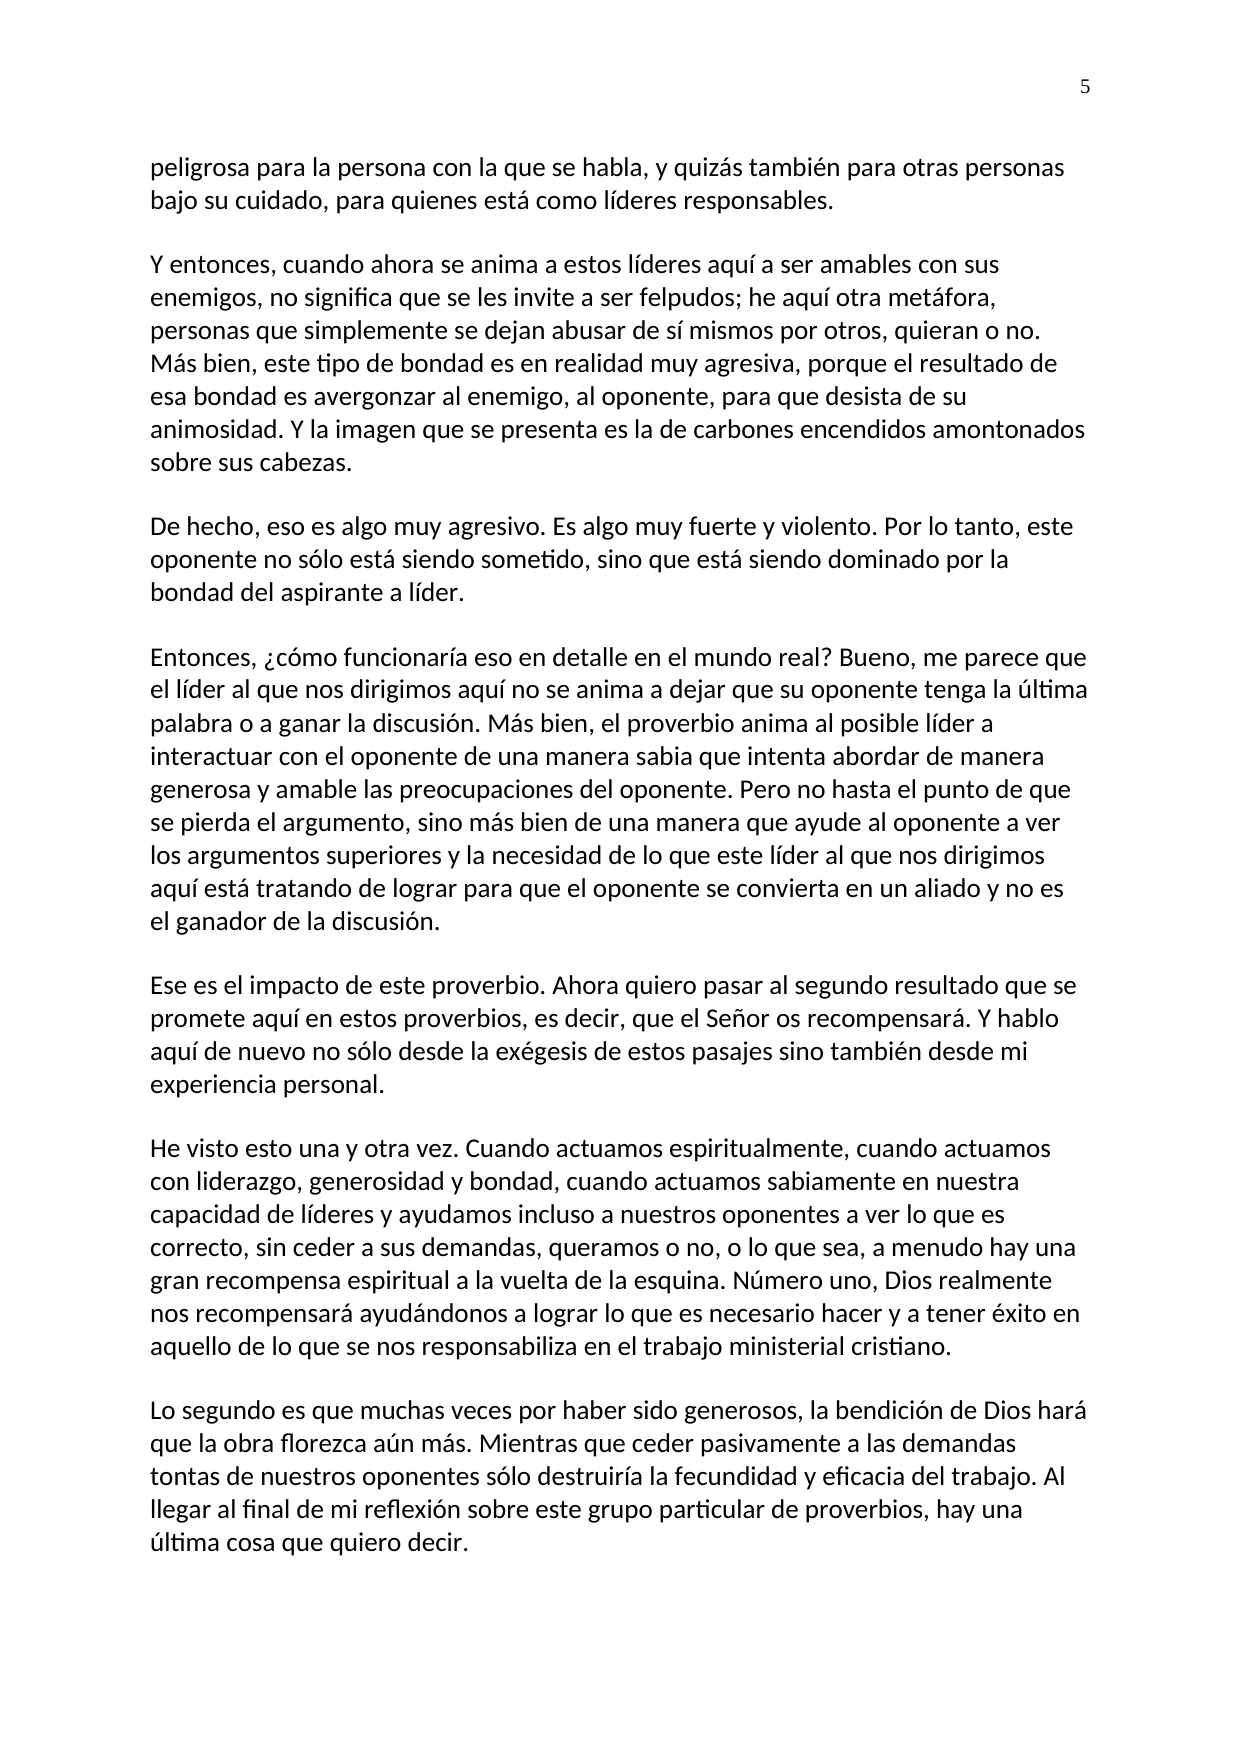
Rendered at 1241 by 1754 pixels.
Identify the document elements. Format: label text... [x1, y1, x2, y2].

text De hecho, eso es algo muy agresivo. Es algo muy fuerte y violento. Por lo tanto, este oponente no sólo está siendo sometido, sino que está siendo dominado por la bondad del aspirante a líder. [150, 509, 1090, 608]
text Lo segundo es que muchas veces por haber sido generosos, la bendición de Dios hará que la obra florezca aún más. Mientras que ceder pasivamente a las demandas tontas de nuestros oponentes sólo destruiría la fecundidad y eficacia del trabajo. Al llegar al final de mi reflexión sobre este grupo particular de proverbios, hay una última cosa que quiero decir. [150, 1393, 1090, 1559]
text Y entonces, cuando ahora se anima a estos líderes aquí a ser amables con sus enemigos, no significa que se les invite a ser felpudos; he aquí otra metáfora, personas que simplemente se dejan abusar de sí mismos por otros, quieran o no. Más bien, este tipo de bondad es en realidad muy agresiva, porque el resultado de esa bondad es avergonzar al enemigo, al oponente, para que desista de su animosidad. Y la imagen que se presenta es la de carbones encendidos amontonados sobre sus cabezas. [150, 247, 1090, 478]
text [150, 150, 1090, 216]
text Ese es el impacto de este proverbio. Ahora quiero pasar al segundo resultado que se promete aquí en estos proverbios, es decir, que el Señor os recompensará. Y hablo aquí de nuevo no sólo desde la exégesis de estos pasajes sino también desde mi experiencia personal. [150, 968, 1090, 1100]
text He visto esto una y otra vez. Cuando actuamos espiritualmente, cuando actuamos con liderazgo, generosidad y bondad, cuando actuamos sabiamente en nuestra capacidad de líderes y ayudamos incluso a nuestros oponentes a ver lo que es correcto, sin ceder a sus demandas, queramos o no, o lo que sea, a menudo hay una gran recompensa espiritual a la vuelta de la esquina. Número uno, Dios realmente nos recompensará ayudándonos a lograr lo que es necesario hacer y a tener éxito en aquello de lo que se nos responsabiliza en el trabajo ministerial cristiano. [150, 1131, 1090, 1362]
text Entonces, ¿cómo funcionaría eso en detalle en el mundo real? Bueno, me parece que el líder al que nos dirigimos aquí no se anima a dejar que su oponente tenga la última palabra o a ganar la discusión. Más bien, el proverbio anima al posible líder a interactuar con el oponente de una manera sabia que intenta abordar de manera generosa y amable las preocupaciones del oponente. Pero no hasta el punto de que se pierda el argumento, sino más bien de una manera que ayude al oponente a ver los argumentos superiores y la necesidad de lo que este líder al que nos dirigimos aquí está tratando de lograr para que el oponente se convierta en un aliado y no es el ganador de la discusión. [150, 640, 1090, 937]
